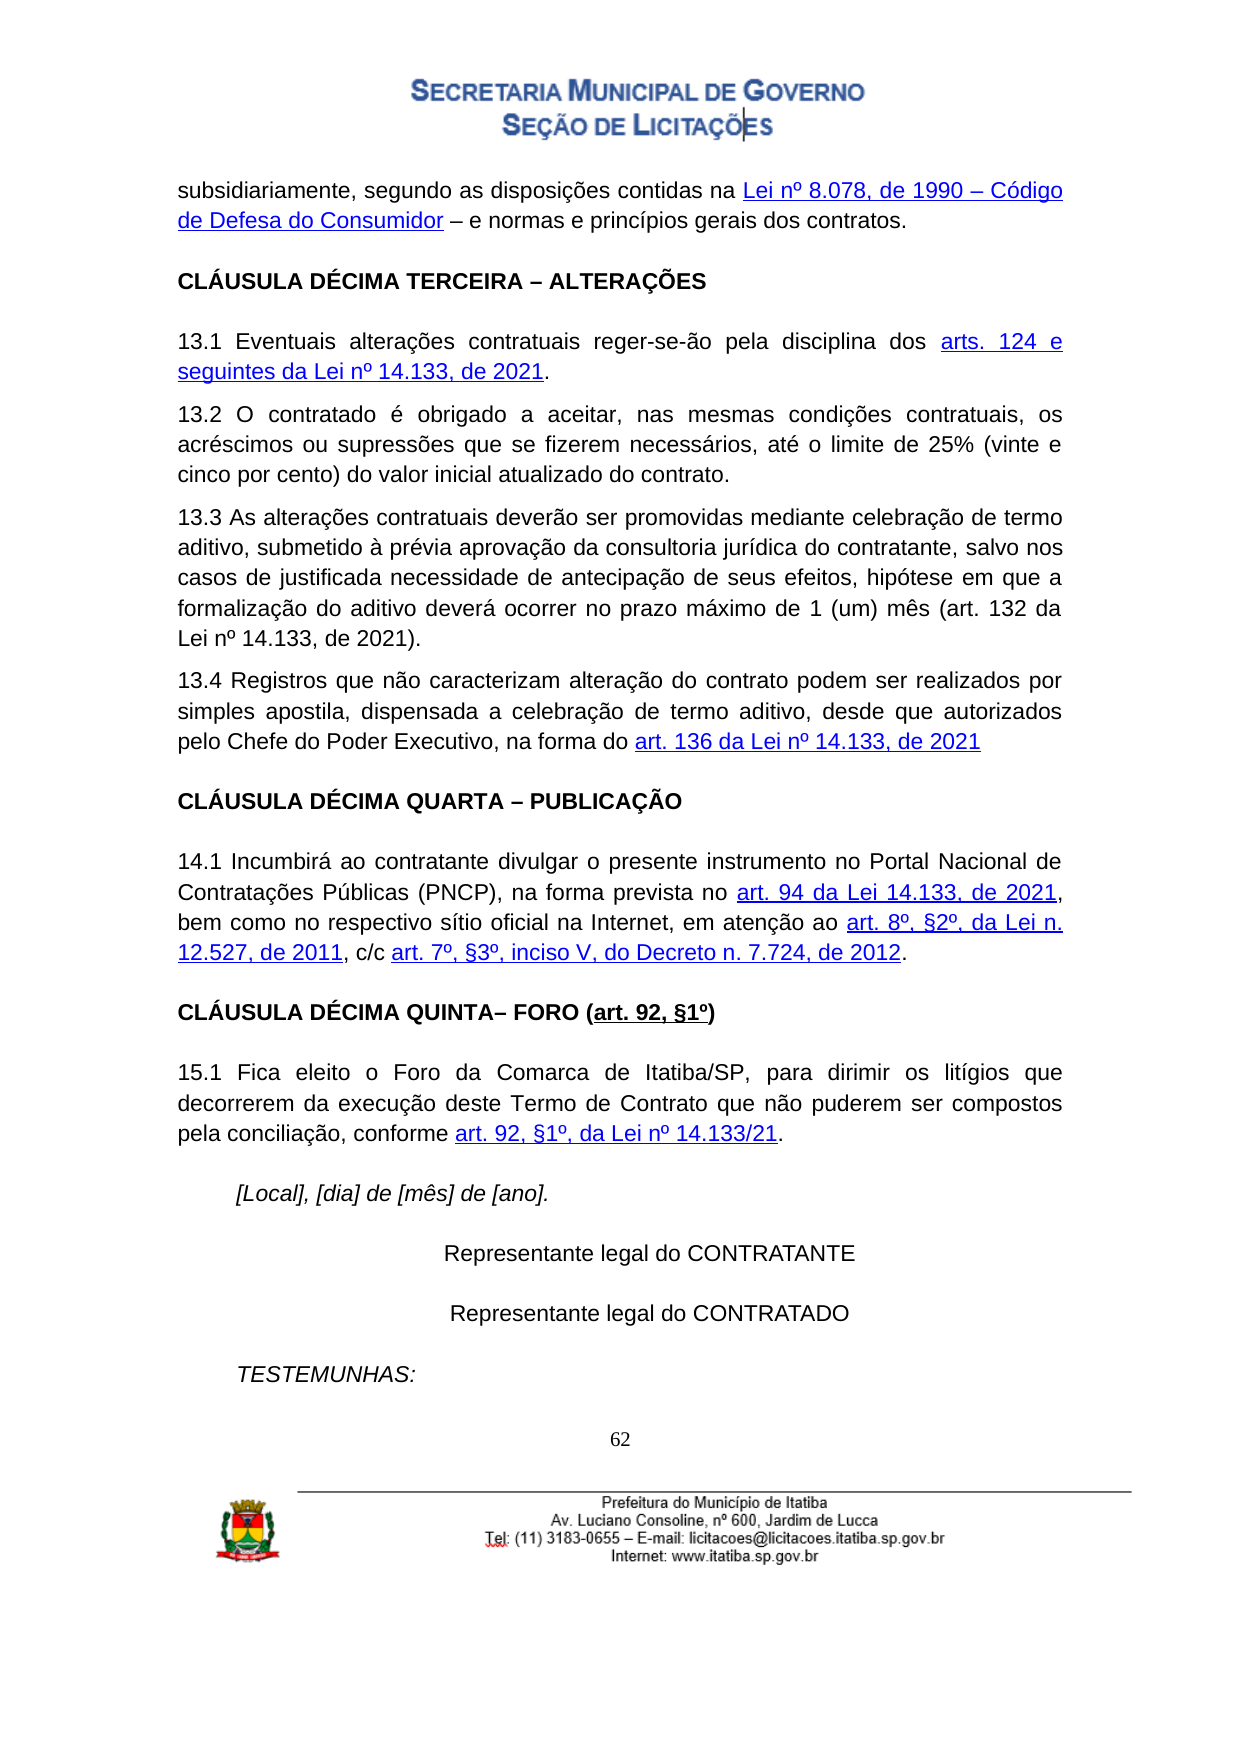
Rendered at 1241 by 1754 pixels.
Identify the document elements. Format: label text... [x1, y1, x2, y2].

text 14.1 Incumbirá ao contratante divulgar o presente instrumento no Portal Nacional de Contratações Públicas (PNCP), na forma prevista no art. 94 da Lei 14.133, de 2021, bem como no respectivo sítio oficial na Internet, em atenção ao art. 8º, §2º, da Lei n. 12.527, de 2011, c/c art. 7º, §3º, inciso V, do Decreto n. 7.724, de 2012. [177, 848, 1063, 965]
picture [177, 1450, 1166, 1591]
text 13.3 As alterações contratuais deverão ser promovidas mediante celebração de termo aditivo, submetido à prévia aprovação da consultoria jurídica do contratante, salvo nos casos de justificada necessidade de antecipação de seus efeitos, hipótese em que a formalização do aditivo deverá ocorrer no prazo máximo de 1 (um) mês (art. 132 da Lei nº 14.133, de 2021). [177, 504, 1063, 651]
picture [177, 59, 1063, 148]
text Representante legal do CONTRATANTE [177, 1240, 1063, 1266]
text [Local], [dia] de [mês] de [ano]. [236, 1180, 1063, 1206]
text TESTEMUNHAS: [177, 1361, 1063, 1387]
list CLÁUSULA DÉCIMA TERCEIRA – ALTERAÇÕES [177, 268, 1063, 294]
text Representante legal do CONTRATADO [177, 1300, 1063, 1327]
text 13.2 O contratado é obrigado a aceitar, nas mesmas condições contratuais, os acréscimos ou supressões que se fizerem necessários, até o limite de 25% (vinte e cinco por cento) do valor inicial atualizado do contrato. [177, 401, 1063, 487]
list CLÁUSULA DÉCIMA QUARTA – PUBLICAÇÃO [177, 788, 1063, 814]
list CLÁUSULA DÉCIMA QUINTA– FORO (art. 92, §1º) [177, 999, 1063, 1025]
text 13.1 Eventuais alterações contratuais reger-se-ão pela disciplina dos arts. 124 e seguintes da Lei nº 14.133, de 2021. [177, 328, 1063, 384]
text 15.1 Fica eleito o Foro da Comarca de Itatiba/SP, para dirimir os litígios que decorrerem da execução deste Termo de Contrato que não puderem ser compostos pela conciliação, conforme art. 92, §1º, da Lei nº 14.133/21. [177, 1059, 1063, 1146]
text 13.4 Registros que não caracterizam alteração do contrato podem ser realizados por simples apostila, dispensada a celebração de termo aditivo, desde que autorizados pelo Chefe do Poder Executivo, na forma do art. 136 da Lei nº 14.133, de 2021 [177, 667, 1063, 754]
